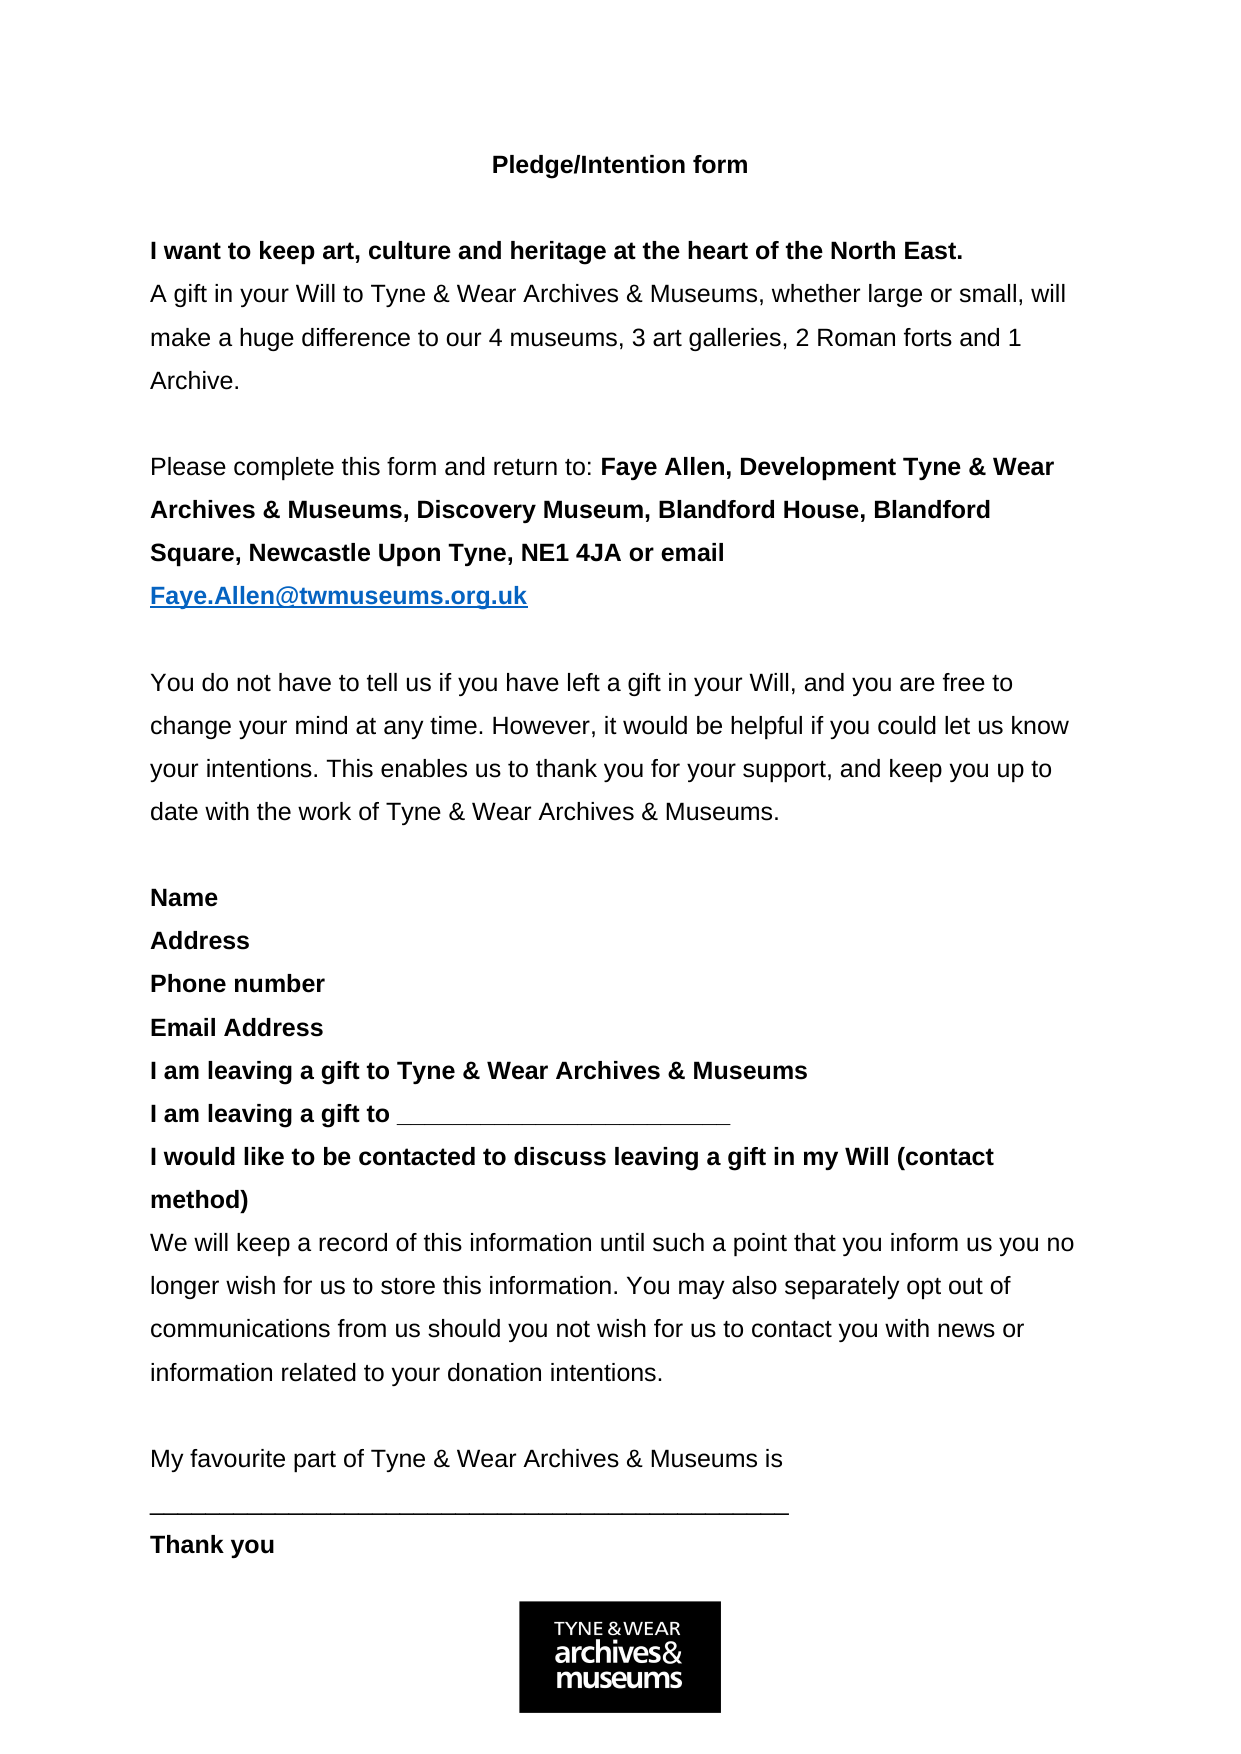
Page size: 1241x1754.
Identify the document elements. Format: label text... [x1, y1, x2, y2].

text My favourite part of Tyne & Wear Archives & Museums is ______________________________________________ [150, 1444, 1090, 1516]
text Address [150, 926, 1090, 955]
text You do not have to tell us if you have left a gift in your Will, and you are free to change your mind at any time. However, it would be helpful if you could let us know your intentions. This enables us to thank you for your support, and keep you up to date with the work of Tyne & Wear Archives & Museums. [150, 667, 1090, 826]
text A gift in your Will to Tyne & Wear Archives & Museums, whether large or small, will make a huge difference to our 4 museums, 3 art galleries, 2 Roman forts and 1 Archive. [150, 279, 1090, 394]
text I would like to be contacted to discuss leaving a gift in my Will (contact method) [150, 1142, 1090, 1214]
text Pledge/Intention form [150, 150, 1090, 179]
text I am leaving a gift to ________________________ [150, 1099, 1090, 1127]
text Thank you [150, 1530, 1090, 1559]
text Name [150, 883, 1090, 912]
text We will keep a record of this information until such a point that you inform us you no longer wish for us to store this information. You may also separately opt out of communications from us should you not wish for us to contact you with news or information related to your donation intentions. [150, 1228, 1090, 1386]
text Please complete this form and return to: Faye Allen, Development Tyne & Wear Archives & Museums, Discovery Museum, Blandford House, Blandford Square, Newcastle Upon Tyne, NE1 4JA or email Faye.Allen@twmuseums.org.uk [150, 452, 1090, 610]
text I am leaving a gift to Tyne & Wear Archives & Museums [150, 1056, 1090, 1084]
text Phone number [150, 969, 1090, 998]
text Email Address [150, 1012, 1090, 1041]
text I want to keep art, culture and heritage at the heart of the North East. [150, 236, 1090, 265]
picture [518, 1600, 722, 1714]
